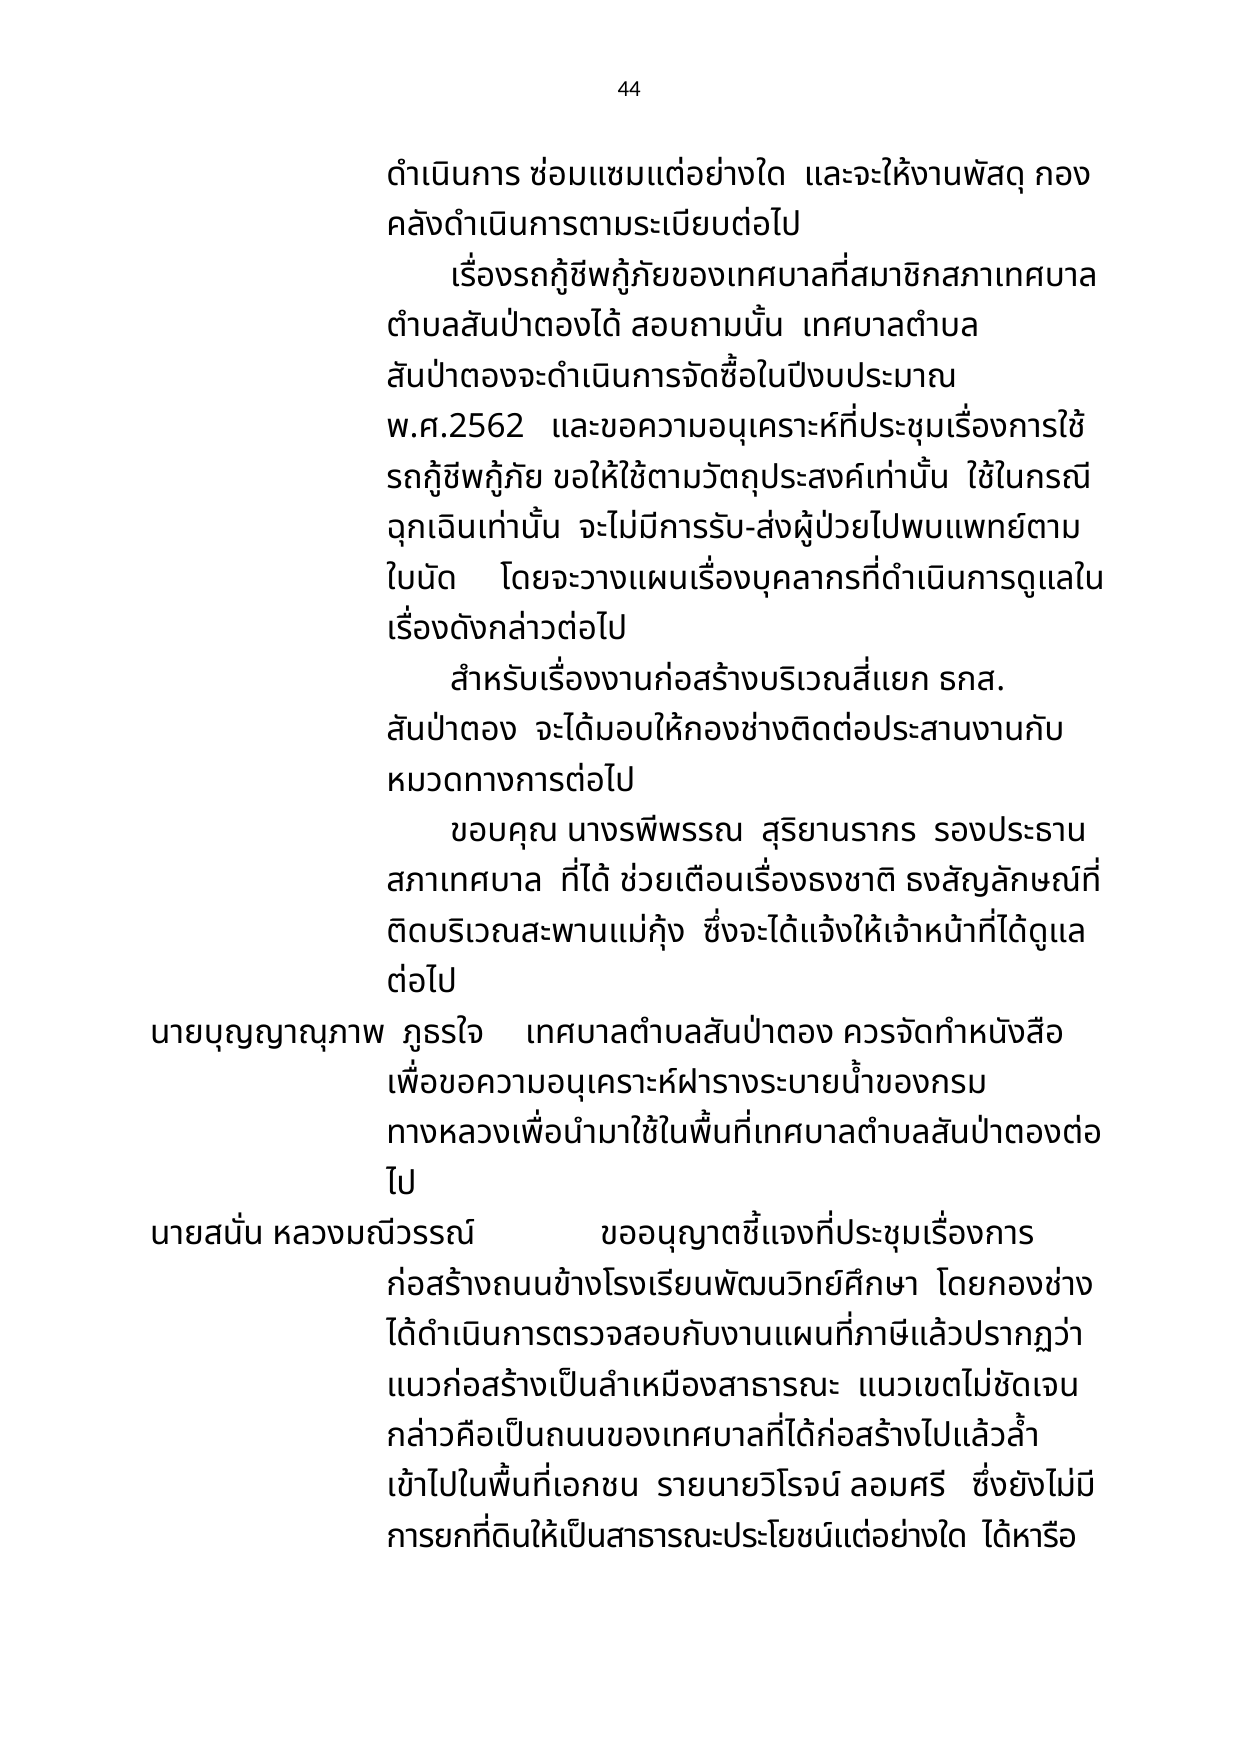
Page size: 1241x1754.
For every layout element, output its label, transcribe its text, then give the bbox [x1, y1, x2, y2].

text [150, 1209, 1107, 1562]
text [150, 150, 1107, 251]
text ขอบคุณ นางรพีพรรณ สุริยานรากร รองประธานสภาเทศบาล ที่ได้ ช่วยเตือนเรื่องธงชาติ ธงสัญลักษณ์ที่ติดบริเวณสะพานแม่กุ้ง ซึ่งจะได้แจ้งให้เจ้าหน้าที่ได้ดูแลต่อไป [150, 806, 1107, 1008]
text สำหรับเรื่องงานก่อสร้างบริเวณสี่แยก ธกส. สันป่าตอง จะได้มอบให้กองช่างติดต่อประสานงานกับหมวดทางการต่อไป [150, 654, 1107, 806]
text เรื่องรถกู้ชีพกู้ภัยของเทศบาลที่สมาชิกสภาเทศบาลตำบลสันป่าตองได้ สอบถามนั้น เทศบาลตำบลสันป่าตองจะดำเนินการจัดซื้อในปีงบประมาณ พ.ศ.2562 และขอความอนุเคราะห์ที่ประชุมเรื่องการใช้รถกู้ชีพกู้ภัย ขอให้ใช้ตามวัตถุประสงค์เท่านั้น ใช้ในกรณีฉุกเฉินเท่านั้น จะไม่มีการรับ-ส่งผู้ป่วยไปพบแพทย์ตามใบนัด โดยจะวางแผนเรื่องบุคลากรที่ดำเนินการดูแลในเรื่องดังกล่าวต่อไป [150, 251, 1107, 654]
text นายบุญญาณุภาพ ภูธรใจ เทศบาลตำบลสันป่าตอง ควรจัดทำหนังสือเพื่อขอความอนุเคราะห์ฝารางระบายน้ำของกรมทางหลวงเพื่อนำมาใช้ในพื้นที่เทศบาลตำบลสันป่าตองต่อไป [150, 1008, 1107, 1209]
